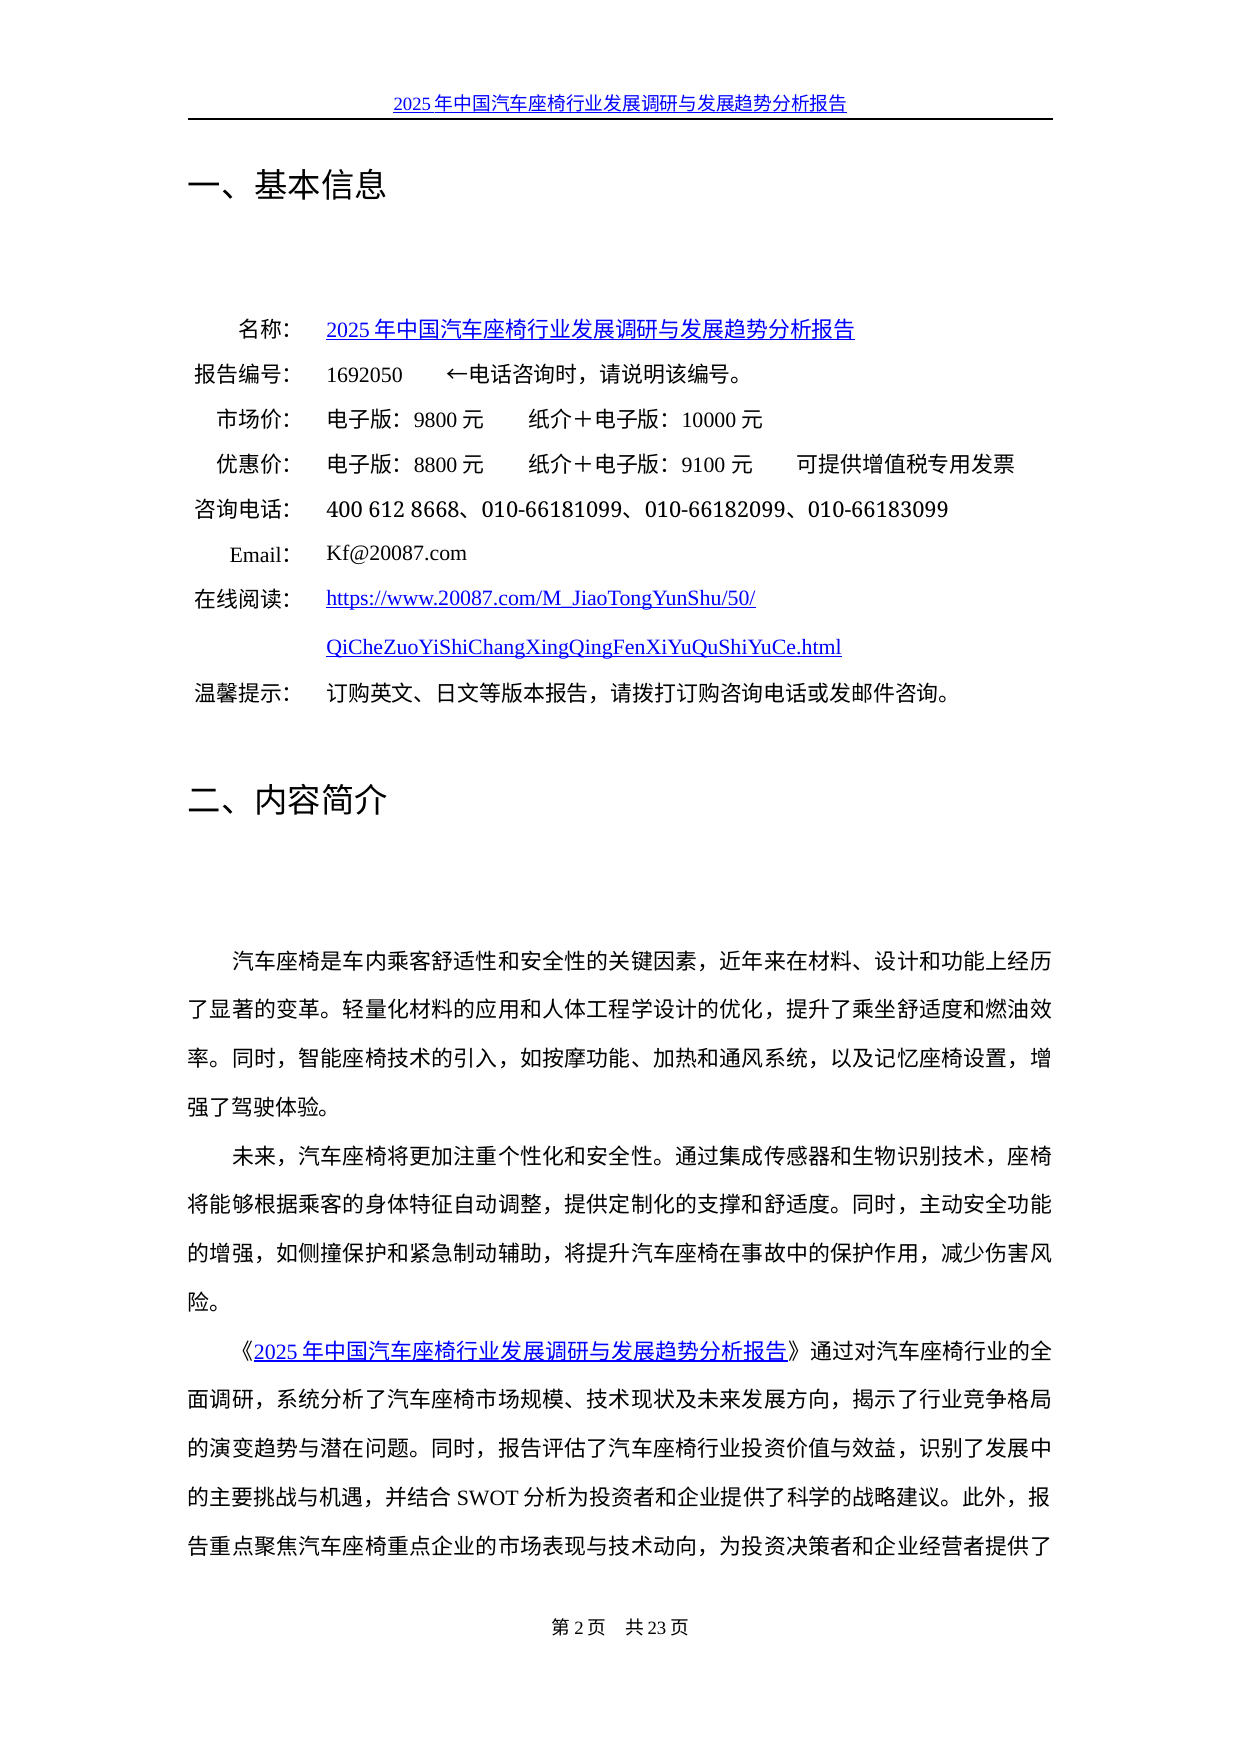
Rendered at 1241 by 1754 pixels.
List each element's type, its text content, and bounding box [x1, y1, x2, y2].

table_cell 报告编号： [167, 357, 315, 402]
table_header 名称： [167, 312, 315, 357]
title 二、内容简介 [187, 766, 1053, 831]
table_cell 1692050 ←电话咨询时，请说明该编号。 [315, 357, 1073, 402]
table_cell 在线阅读： [167, 582, 315, 675]
table_cell 温馨提示： [167, 675, 315, 720]
table_header 2025年中国汽车座椅行业发展调研与发展趋势分析报告 [315, 312, 1073, 357]
table_cell 电子版：9800 元 纸介＋电子版：10000 元 [315, 402, 1073, 447]
table_cell 优惠价： [167, 447, 315, 492]
table_cell 市场价： [167, 402, 315, 447]
table_cell 咨询电话： [167, 492, 315, 537]
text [187, 943, 1053, 1561]
table_cell Kf@20087.com [315, 537, 1073, 582]
table_cell [315, 582, 1073, 675]
table_cell 400 612 8668、010-66181099、010-66182099、010-66183099 [315, 492, 1073, 537]
title 一、基本信息 [187, 150, 1053, 215]
table_cell 订购英文、日文等版本报告，请拨打订购咨询电话或发邮件咨询。 [315, 675, 1073, 720]
table_cell 电子版：8800 元 纸介＋电子版：9100 元 可提供增值税专用发票 [315, 447, 1073, 492]
table_cell Email： [167, 537, 315, 582]
